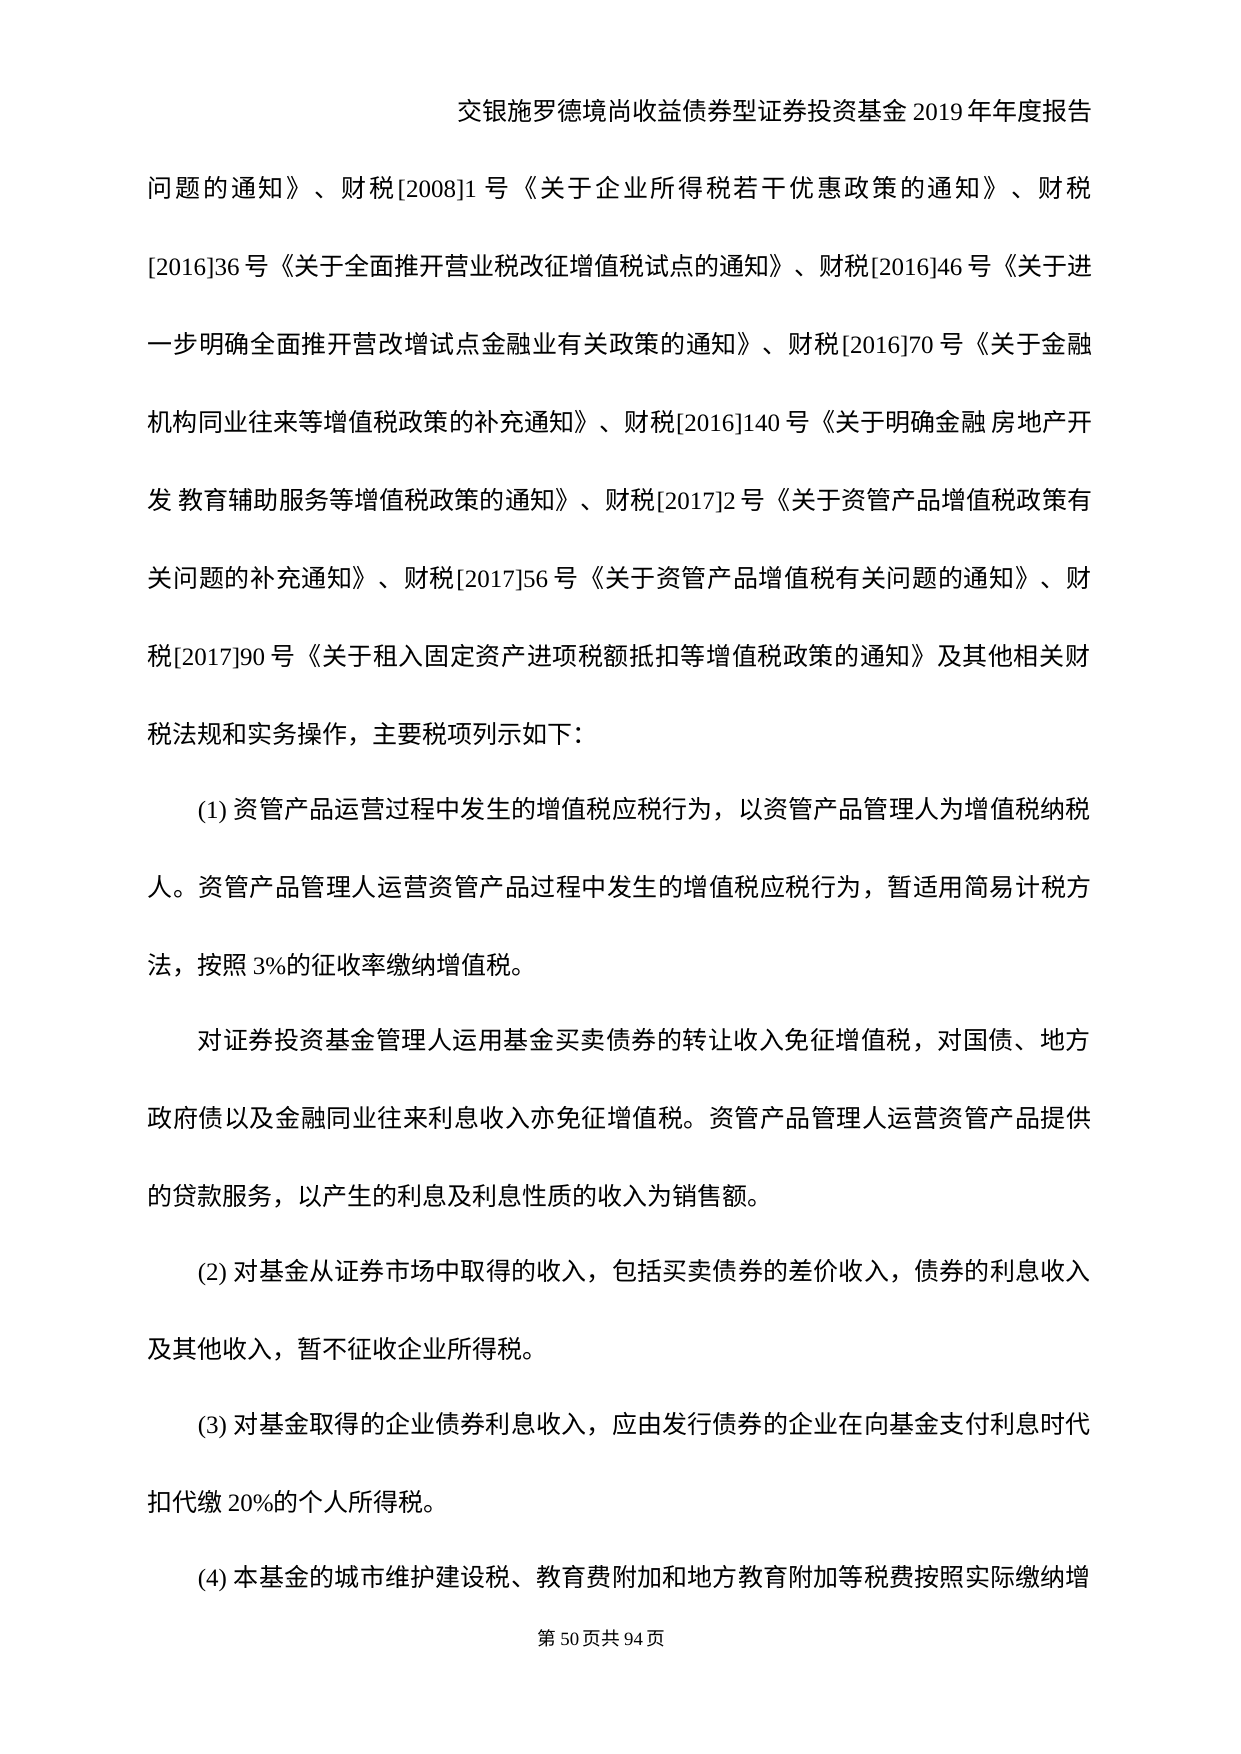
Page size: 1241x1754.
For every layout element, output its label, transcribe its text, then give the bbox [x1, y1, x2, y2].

text (2) 对基金从证券市场中取得的收入，包括买卖债券的差价收入，债券的利息收入及其他收入，暂不征收企业所得税。 [148, 1237, 1092, 1380]
text 对证券投资基金管理人运用基金买卖债券的转让收入免征增值税，对国债、地方政府债以及金融同业往来利息收入亦免征增值税。资管产品管理人运营资管产品提供的贷款服务，以产生的利息及利息性质的收入为销售额。 [148, 1006, 1092, 1227]
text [148, 1543, 1092, 1608]
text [148, 154, 1092, 765]
text (3) 对基金取得的企业债券利息收入，应由发行债券的企业在向基金支付利息时代扣代缴20%的个人所得税。 [148, 1390, 1092, 1533]
text (1) 资管产品运营过程中发生的增值税应税行为，以资管产品管理人为增值税纳税人。资管产品管理人运营资管产品过程中发生的增值税应税行为，暂适用简易计税方法，按照3%的征收率缴纳增值税。 [148, 775, 1092, 996]
